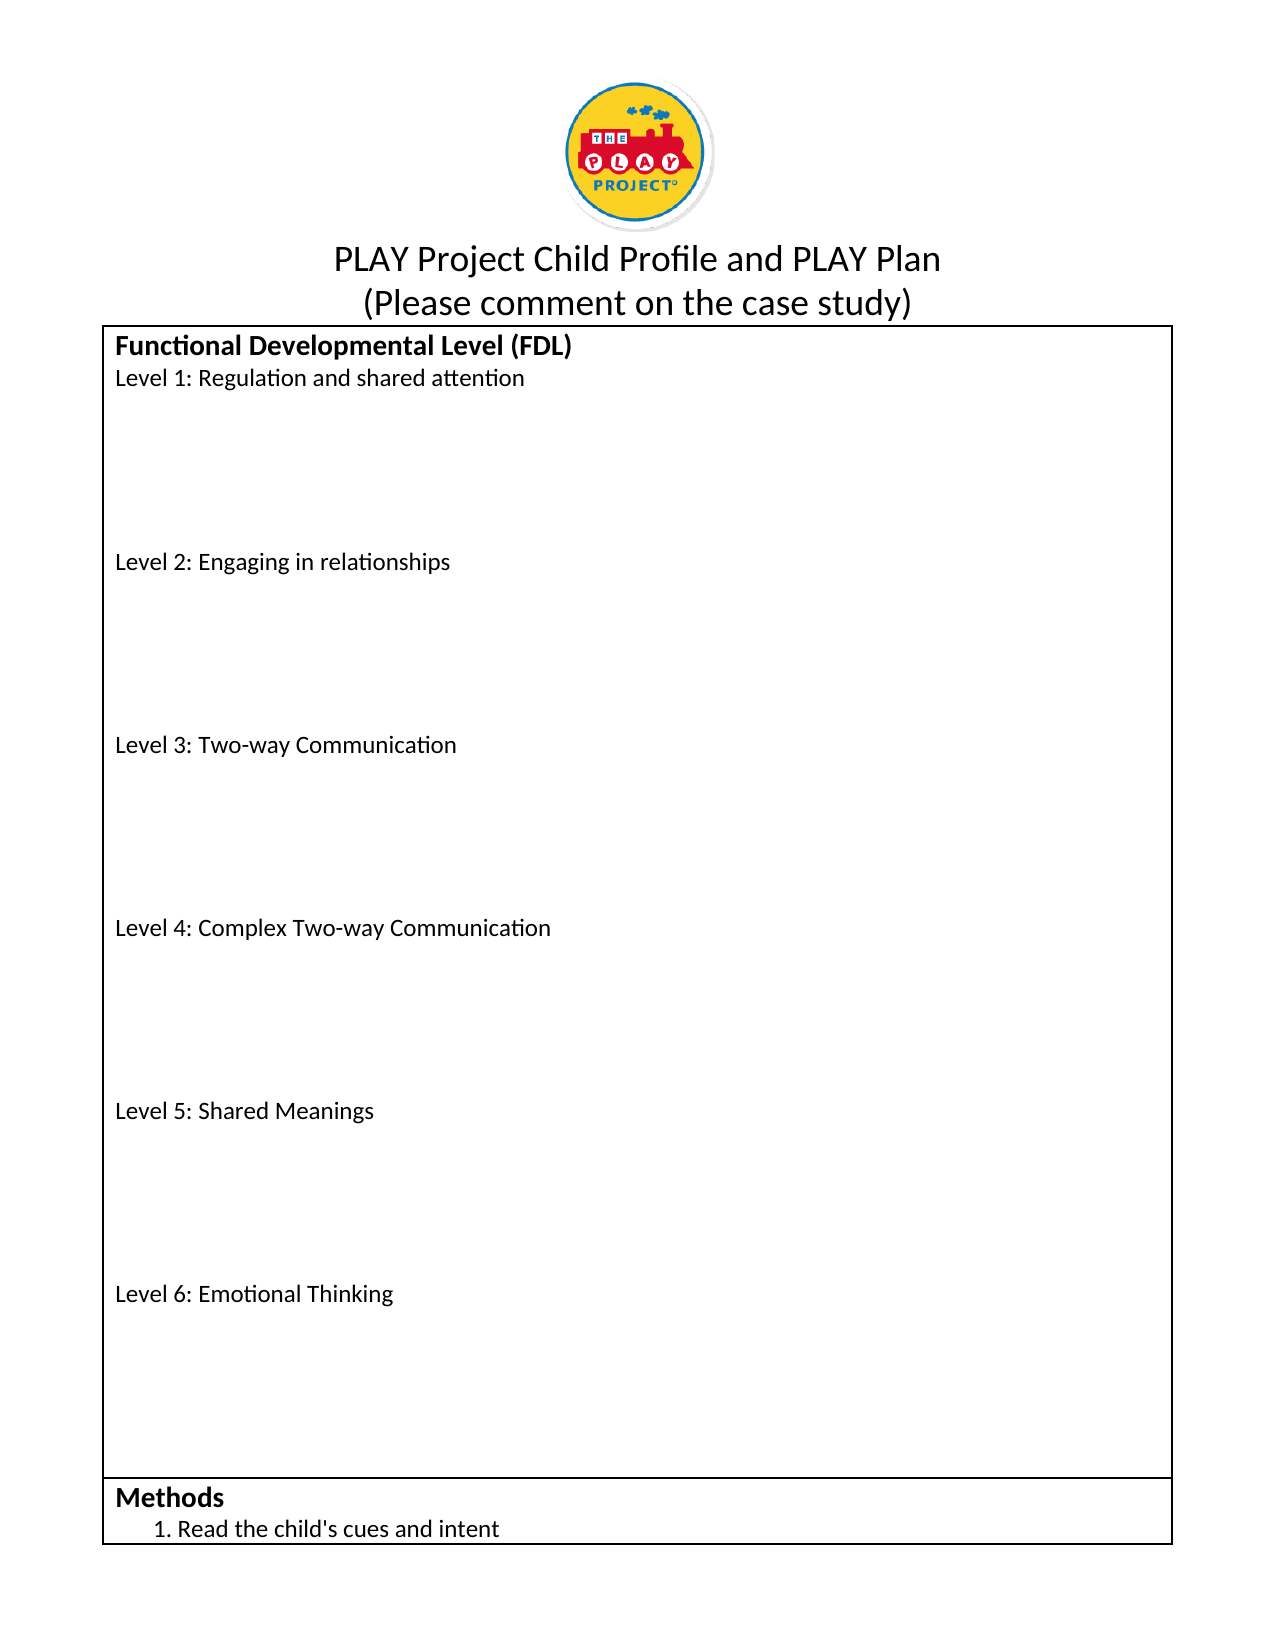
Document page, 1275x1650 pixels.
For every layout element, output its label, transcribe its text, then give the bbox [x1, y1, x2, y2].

table_header Functional Developmental Level (FDL) Level 1: Regulation and shared attention Level 2: Engaging in relationships Level 3: Two-way Communication Level 4: Complex Two-way Communication Level 5: Shared Meanings Level 6: Emotional Thinking [104, 327, 1171, 1477]
table_cell Methods 1. Read the child's cues and intent [104, 1479, 1171, 1543]
picture [564, 77, 715, 232]
